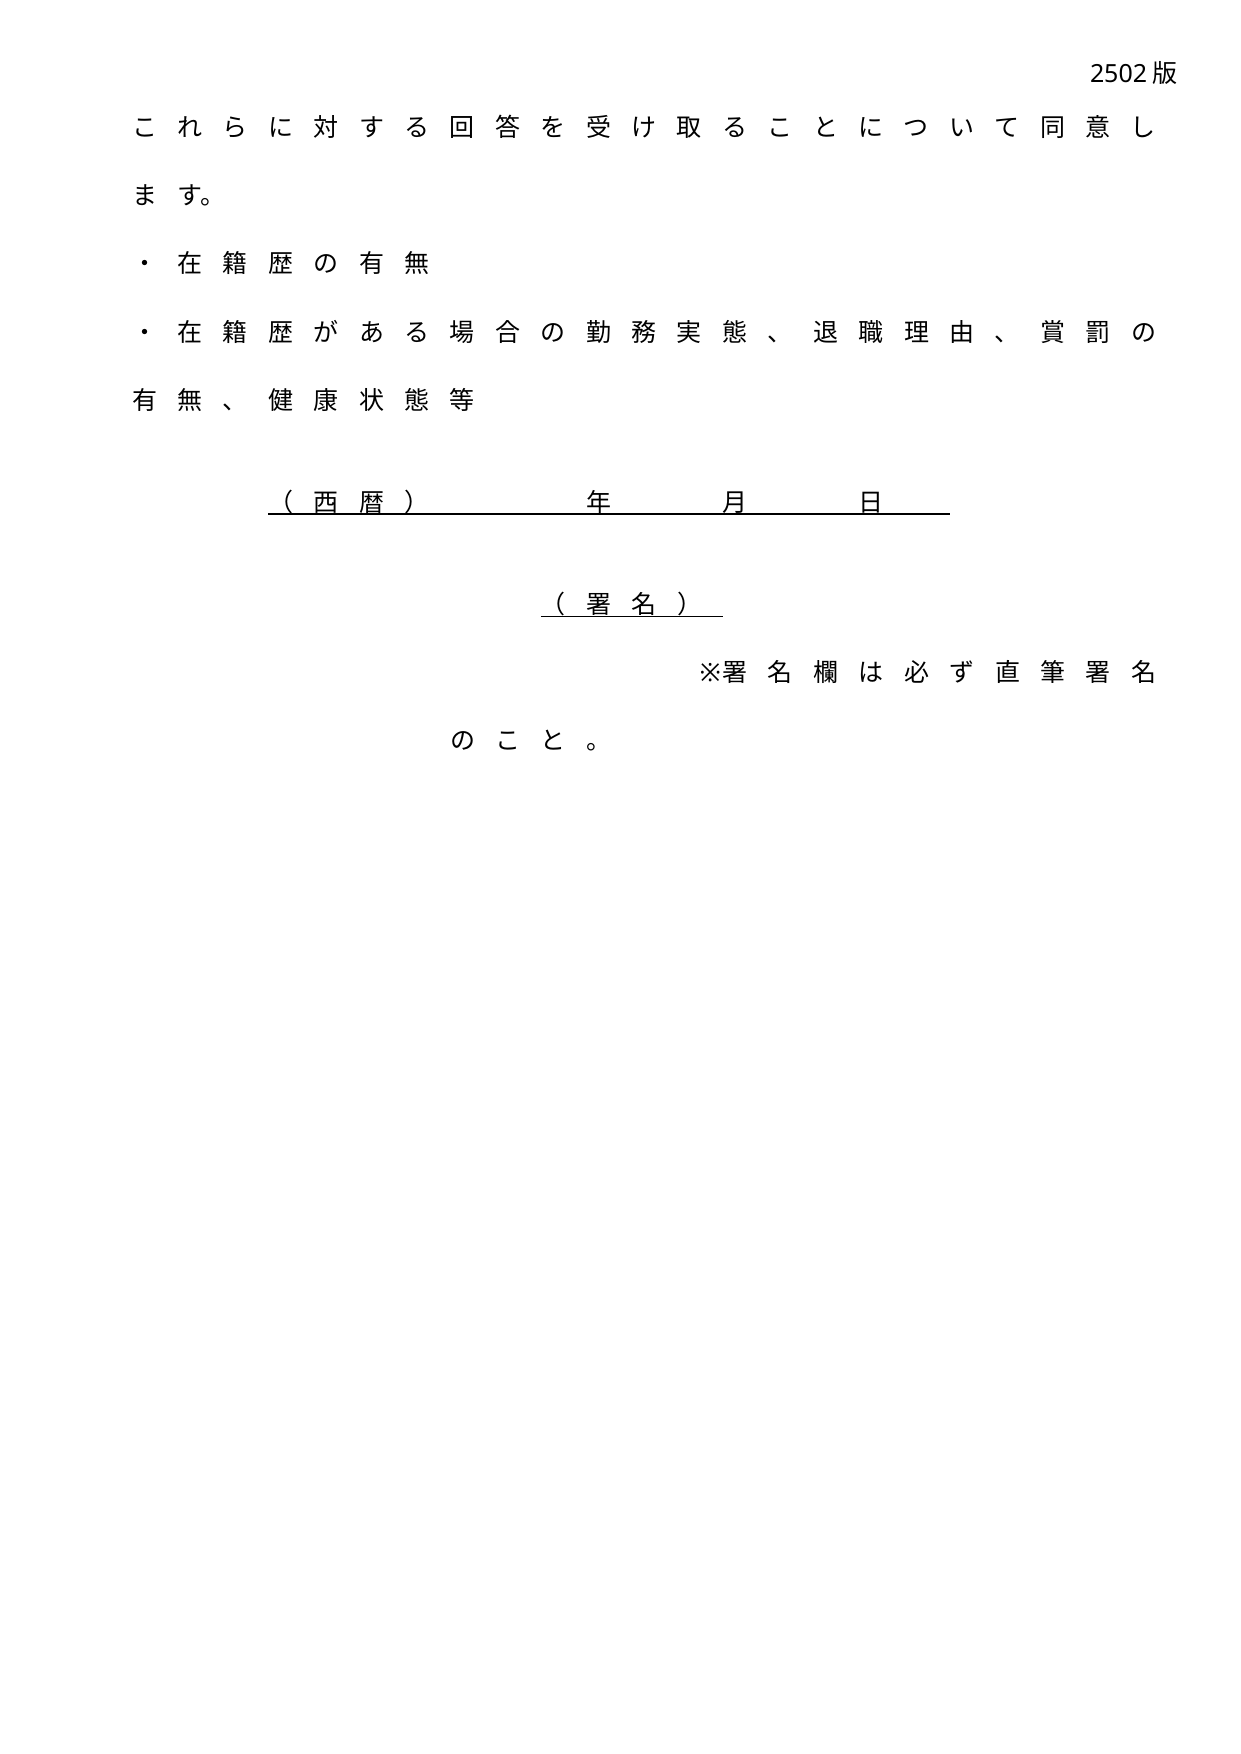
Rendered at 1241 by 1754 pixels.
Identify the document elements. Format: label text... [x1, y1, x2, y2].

text （署名） [427, 568, 1176, 637]
text ・在籍歴がある場合の勤務実態、退職理由、賞罰の有無、健康状態等 [111, 296, 1176, 432]
text ・在籍歴の有無 [111, 228, 1176, 296]
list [64, 92, 1176, 228]
text （西暦） 年 月 日 [268, 466, 1176, 534]
text ※署名欄は必ず直筆署名のこと。 [427, 637, 1176, 773]
